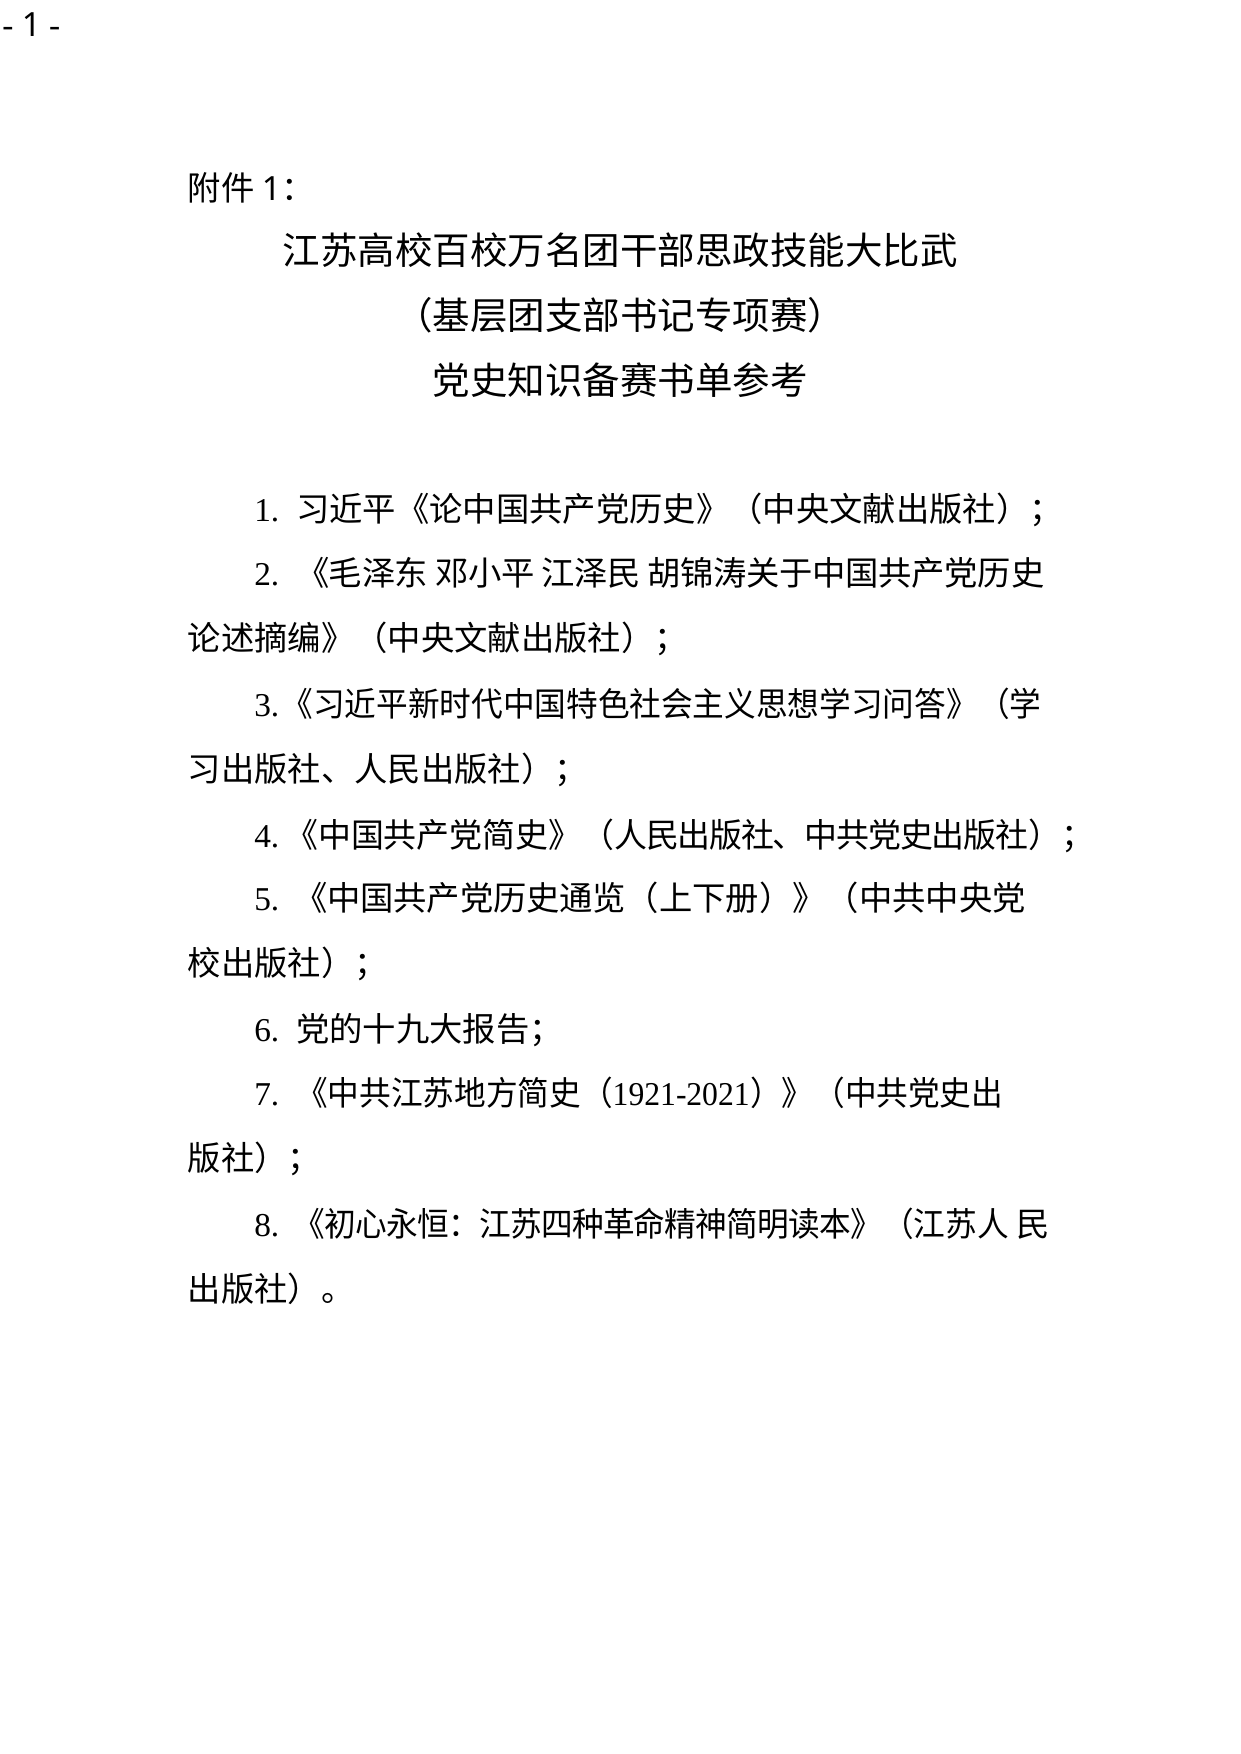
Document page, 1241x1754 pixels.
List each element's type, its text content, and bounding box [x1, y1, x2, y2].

list 《习近平新时代中国特色社会主义思想学习问答》（学 习出版社、人民出版社）； [187, 678, 1053, 791]
list 《中国共产党历史通览（上下册）》（中共中央党校出版社）； [187, 872, 1053, 985]
list 《中国共产党简史》（人民出版社、中共党史出版社）； [254, 808, 1082, 857]
list 《中共江苏地方简史（1921-2021）》（中共党史出 版社）； [187, 1067, 1040, 1180]
list 习近平《论中国共产党历史》（中央文献出版社）； [254, 483, 1082, 531]
text 江苏高校百校万名团干部思政技能大比武 [224, 221, 1016, 275]
list 《初心永恒：江苏四种革命精神简明读本》（江苏人 民出版社）。 [187, 1197, 1053, 1311]
text 附件 1： [187, 162, 1082, 210]
text （基层团支部书记专项赛） 党史知识备赛书单参考 [395, 286, 845, 406]
list 党的十九大报告； [254, 1003, 1082, 1051]
list 《毛泽东 邓小平 江泽民 胡锦涛关于中国共产党历史论述摘编》（中央文献出版社）； [187, 547, 1046, 660]
